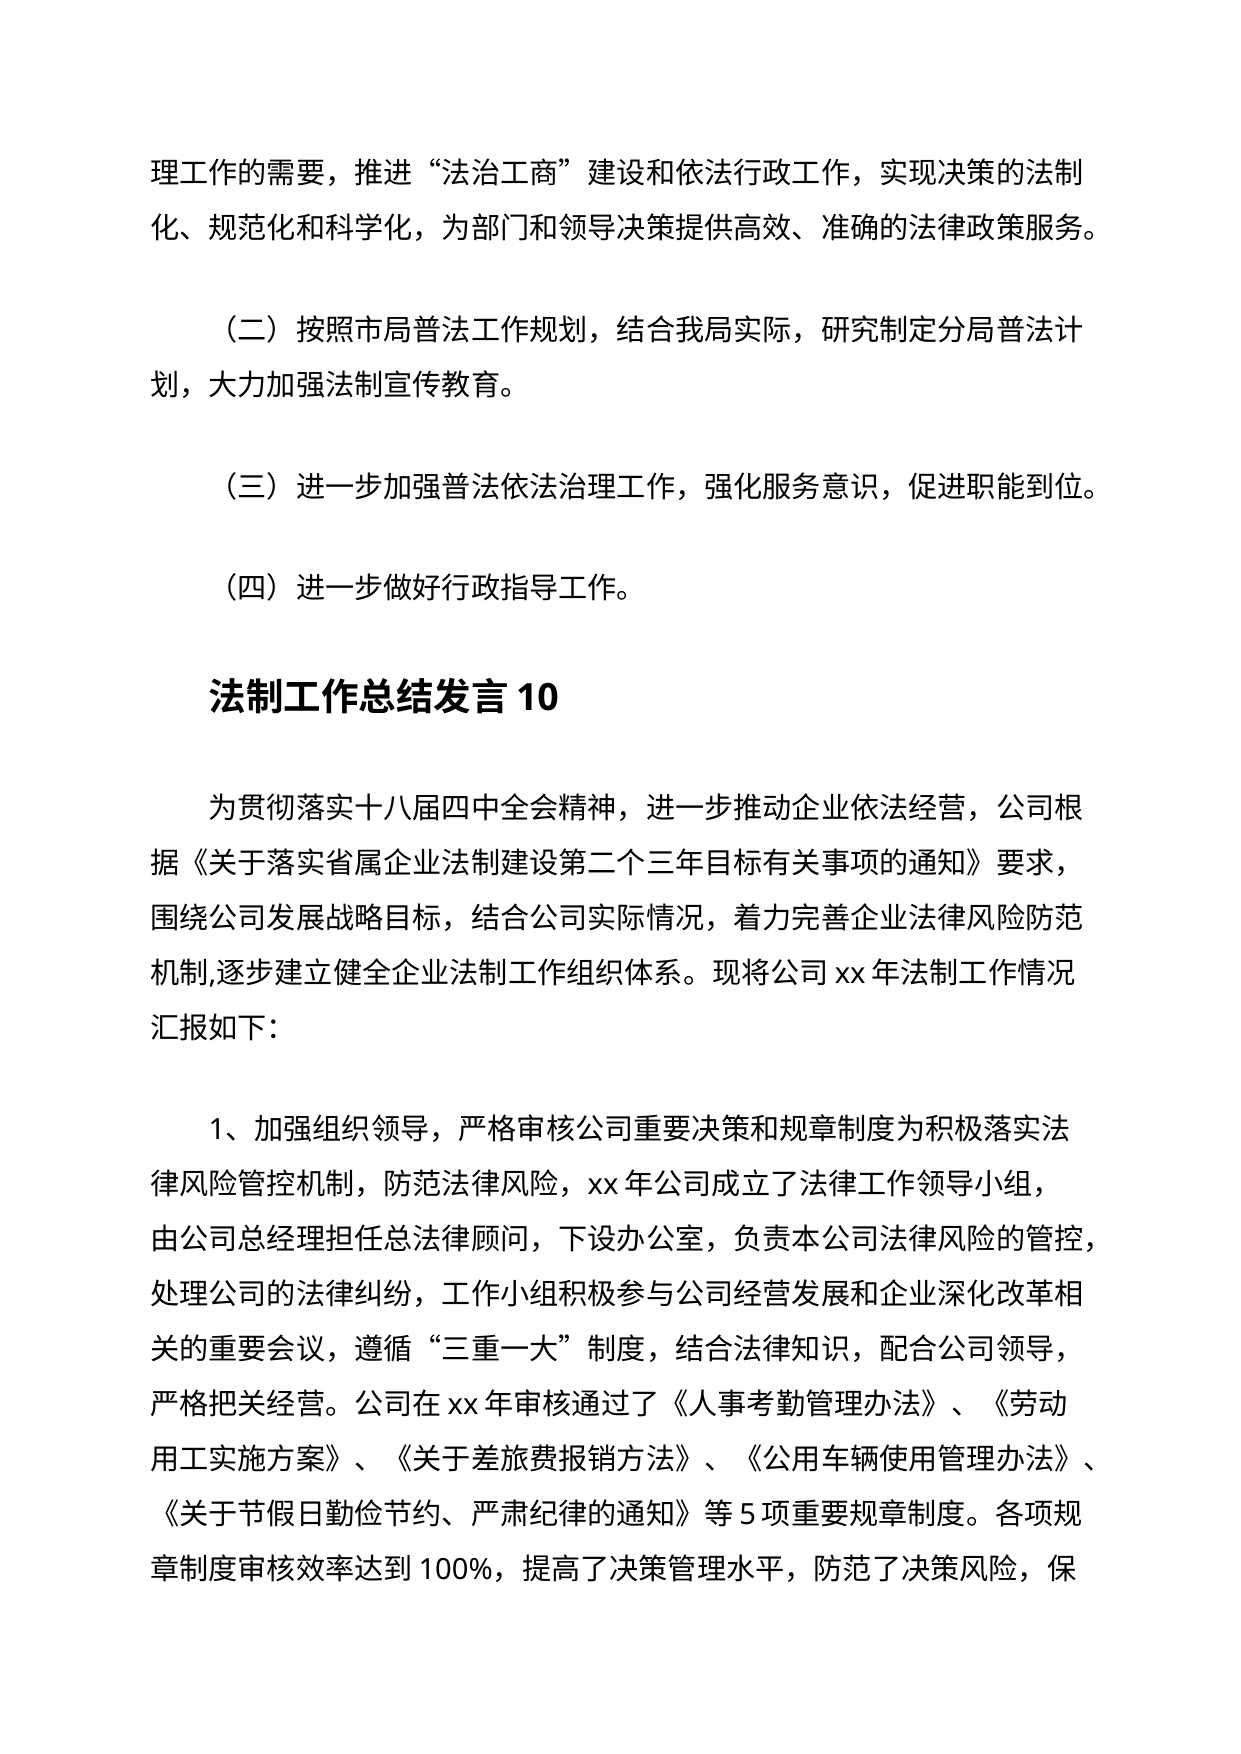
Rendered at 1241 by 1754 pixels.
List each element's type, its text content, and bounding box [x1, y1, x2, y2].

text （二）按照市局普法工作规划，结合我局实际，研究制定分局普法计划，大力加强法制宣传教育。 [150, 307, 1090, 404]
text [150, 150, 1090, 247]
text （四）进一步做好行政指导工作。 [150, 565, 1090, 607]
text 为贯彻落实十八届四中全会精神，进一步推动企业依法经营，公司根据《关于落实省属企业法制建设第二个三年目标有关事项的通知》要求，围绕公司发展战略目标，结合公司实际情况，着力完善企业法律风险防范机制,逐步建立健全企业法制工作组织体系。现将公司xx年法制工作情况汇报如下： [150, 784, 1090, 1046]
text （三）进一步加强普法依法治理工作，强化服务意识，促进职能到位。 [150, 463, 1090, 506]
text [150, 1106, 1090, 1588]
text 法制工作总结发言10 [150, 667, 1090, 721]
